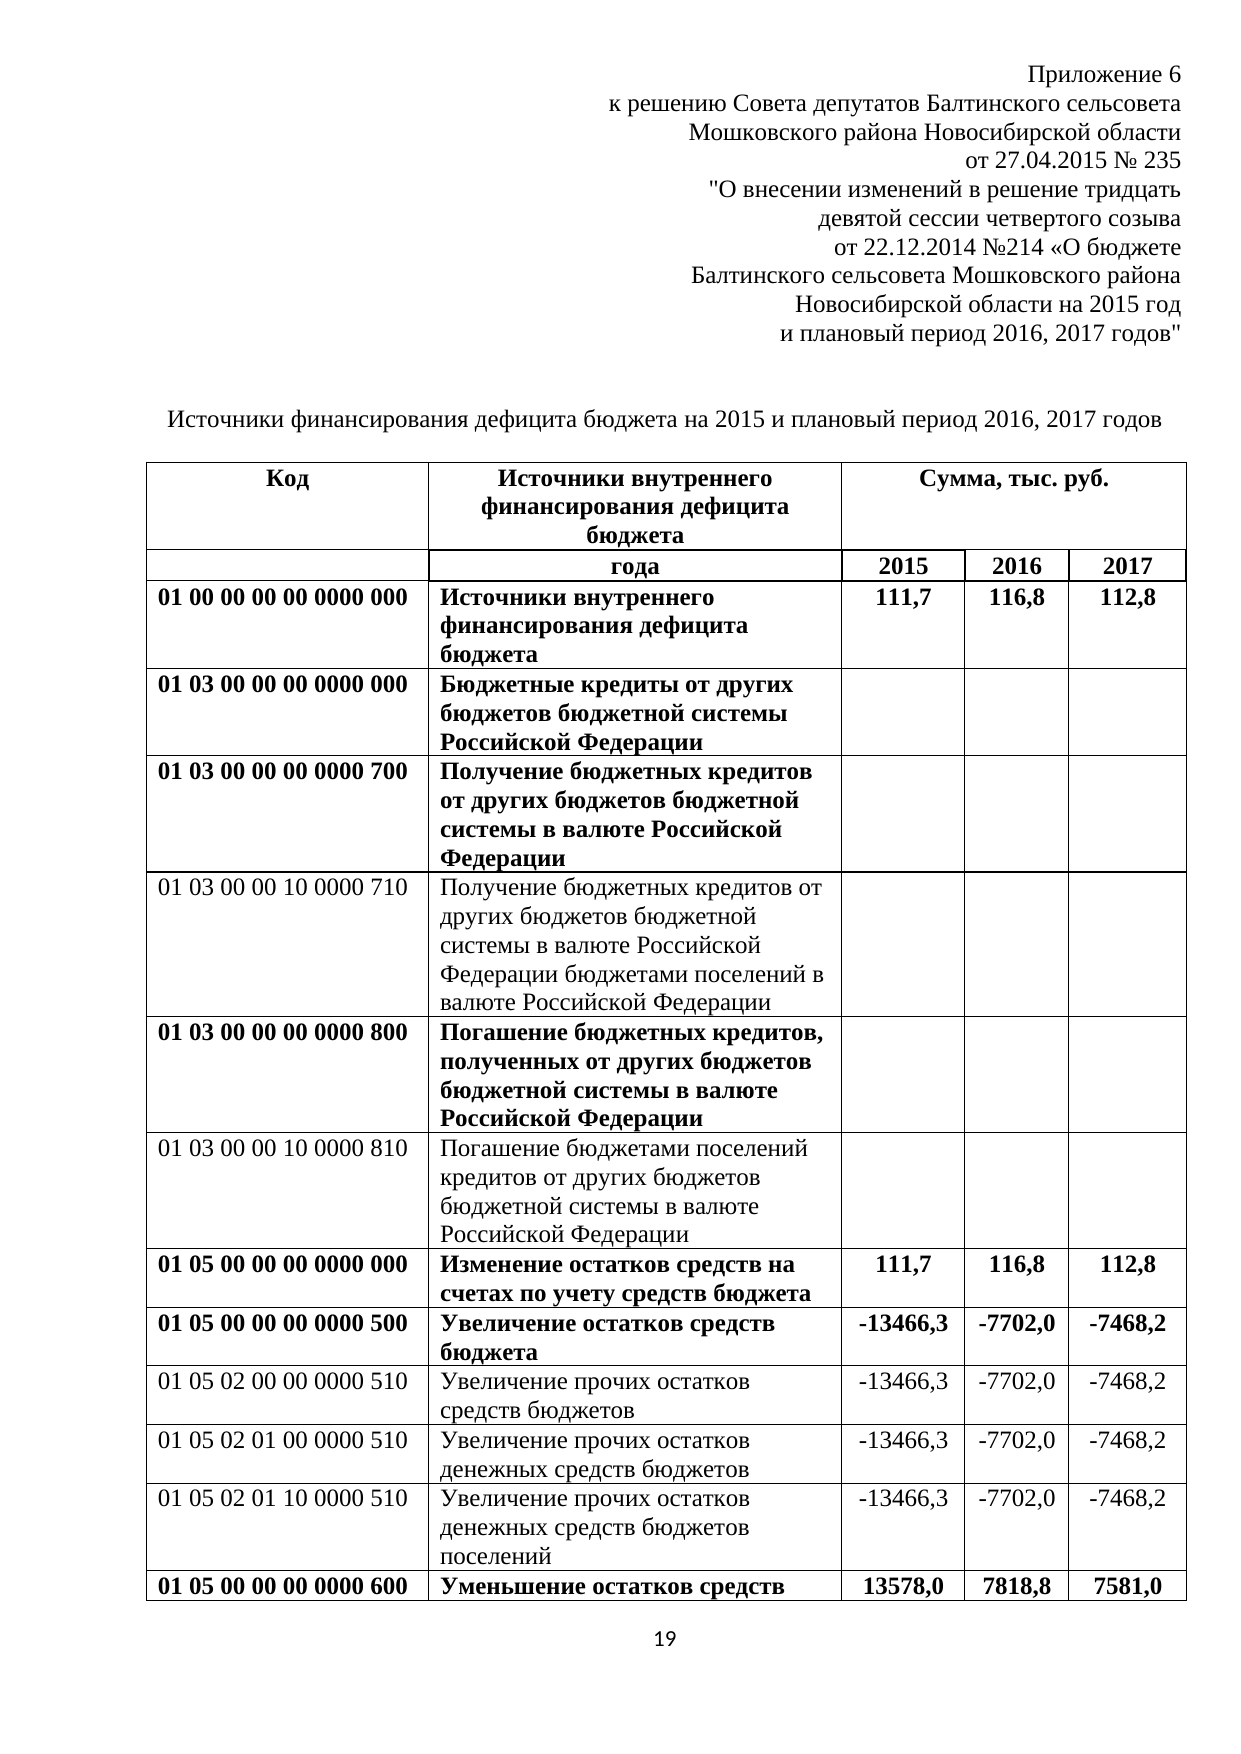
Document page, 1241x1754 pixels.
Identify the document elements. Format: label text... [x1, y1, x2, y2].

table_cell -7702,0 [965, 1308, 1068, 1365]
table_cell [842, 1133, 964, 1248]
table_cell 01 03 00 00 00 0000 700 [147, 756, 428, 871]
table_cell -13466,3 [842, 1366, 964, 1424]
table_cell 112,8 [1069, 1249, 1186, 1307]
table_cell 111,7 [842, 1249, 964, 1307]
table_cell [842, 873, 964, 1016]
table_cell -7702,0 [965, 1366, 1068, 1424]
table_cell Погашение бюджетами поселений кредитов от других бюджетов бюджетной системы в валюте Российской Федерации [429, 1133, 841, 1248]
table_cell [1069, 873, 1186, 1016]
table_cell 7818,8 [965, 1571, 1068, 1599]
text "О внесении изменений в решение тридцать [148, 174, 1181, 203]
table_cell 116,8 [965, 1249, 1068, 1307]
table_header Сумма, тыс. руб. [842, 463, 1186, 549]
text и плановый период 2016, 2017 годов" [148, 318, 1181, 347]
table_cell 13578,0 [842, 1571, 964, 1599]
table_cell Увеличение прочих остатков денежных средств бюджетов поселений [429, 1484, 841, 1570]
table_cell 01 05 02 01 00 0000 510 [147, 1425, 428, 1482]
table_cell 01 03 00 00 10 0000 810 [147, 1133, 428, 1248]
table_cell 01 03 00 00 00 0000 800 [147, 1017, 428, 1132]
table_cell Увеличение прочих остатков средств бюджетов [429, 1366, 841, 1424]
table_cell Источники внутреннего финансирования дефицита бюджета [429, 582, 841, 668]
table_cell 01 00 00 00 00 0000 000 [147, 581, 428, 668]
table_cell [1069, 1133, 1186, 1248]
table_cell 2016 [966, 550, 1068, 580]
table_cell 01 05 00 00 00 0000 000 [147, 1249, 428, 1307]
table_cell -13466,3 [842, 1425, 964, 1482]
table_cell [147, 550, 428, 580]
table_cell [965, 669, 1068, 755]
table_cell [965, 873, 1068, 1016]
table_cell Увеличение остатков средств бюджета [429, 1308, 841, 1365]
table_cell [965, 756, 1068, 871]
table_cell 01 05 00 00 00 0000 500 [147, 1308, 428, 1365]
table_cell Получение бюджетных кредитов от других бюджетов бюджетной системы в валюте Российской Федерации [429, 756, 841, 871]
table_cell Погашение бюджетных кредитов, полученных от других бюджетов бюджетной системы в валюте Российской Федерации [429, 1017, 841, 1132]
table_cell 111,7 [842, 582, 964, 668]
table_cell 01 03 00 00 10 0000 710 [147, 873, 428, 1016]
table_header Источники внутреннего финансирования дефицита бюджета [429, 463, 841, 549]
text Мошковского района Новосибирской области [148, 117, 1181, 145]
table_cell 112,8 [1069, 582, 1186, 668]
table_cell [842, 1017, 964, 1132]
text Приложение 6 [148, 59, 1181, 88]
table_cell 01 05 02 00 00 0000 510 [147, 1366, 428, 1424]
table_cell Увеличение прочих остатков денежных средств бюджетов [429, 1425, 841, 1482]
table_cell -7468,2 [1069, 1484, 1186, 1570]
text Новосибирской области на 2015 год [148, 289, 1181, 318]
text девятой сессии четвертого созыва [148, 203, 1181, 232]
table_cell 01 03 00 00 00 0000 000 [147, 669, 428, 755]
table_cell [147, 1571, 428, 1599]
text от 22.12.2014 №214 «О бюджете [148, 232, 1181, 260]
table_cell -13466,3 [842, 1484, 964, 1570]
table_cell -7468,2 [1069, 1366, 1186, 1424]
table_cell [842, 669, 964, 755]
table_header Код [147, 463, 428, 549]
table_cell 2015 [843, 551, 964, 580]
text Балтинского сельсовета Мошковского района [148, 260, 1181, 289]
table_cell [1069, 669, 1186, 755]
table_cell [1069, 756, 1186, 871]
table_cell года [430, 551, 841, 580]
table_cell [965, 1017, 1068, 1132]
table_cell [1069, 1017, 1186, 1132]
table_cell Изменение остатков средств на счетах по учету средств бюджета [429, 1249, 841, 1307]
text от 27.04.2015 № 235 [148, 145, 1181, 174]
text к решению Совета депутатов Балтинского сельсовета [148, 88, 1181, 117]
table_cell 2017 [1070, 550, 1185, 580]
table_cell -7702,0 [965, 1425, 1068, 1482]
table_cell [842, 756, 964, 871]
table_cell Бюджетные кредиты от других бюджетов бюджетной системы Российской Федерации [429, 669, 841, 755]
table_cell [965, 1133, 1068, 1248]
table_cell 01 05 02 01 10 0000 510 [147, 1484, 428, 1570]
table_cell -13466,3 [842, 1308, 964, 1365]
table_cell 7581,0 [1069, 1571, 1186, 1599]
table_cell -7702,0 [965, 1484, 1068, 1570]
table_cell 116,8 [965, 582, 1068, 668]
table_cell -7468,2 [1069, 1425, 1186, 1482]
table_cell -7468,2 [1069, 1308, 1186, 1365]
table_cell Получение бюджетных кредитов от других бюджетов бюджетной системы в валюте Российской Федерации бюджетами поселений в валюте Российской Федерации [429, 873, 841, 1016]
text Источники финансирования дефицита бюджета на 2015 и плановый период 2016, 2017 годов [148, 404, 1181, 433]
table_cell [429, 1571, 841, 1599]
